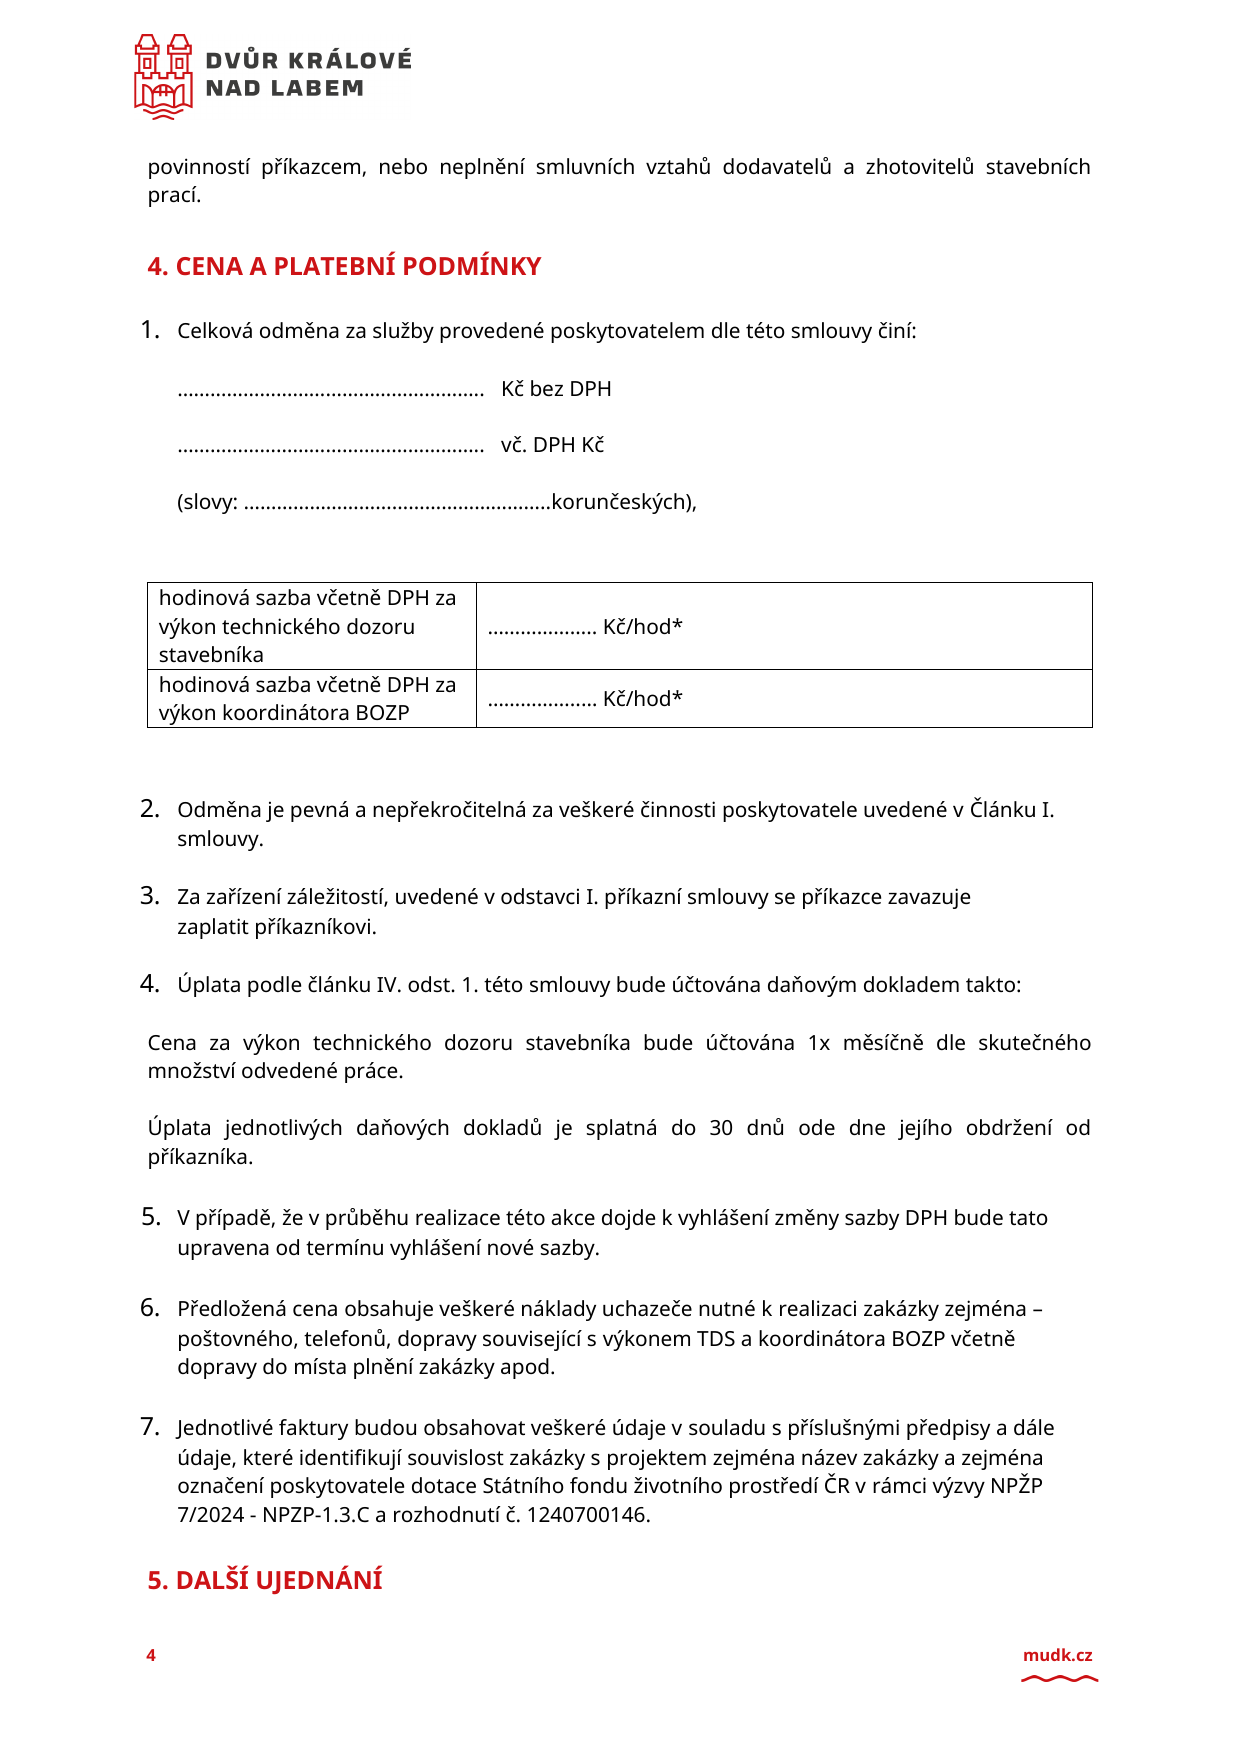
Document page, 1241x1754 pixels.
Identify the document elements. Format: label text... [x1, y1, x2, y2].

text (slovy: ………………………………………………..korunčeských), [177, 487, 1092, 516]
list Jednotlivé faktury budou obsahovat veškeré údaje v souladu s příslušnými předpisy a dále údaje, které identifikují souvislost zakázky s projektem zejména název zakázky a zejména označení poskytovatele dotace Státního fondu životního prostředí ČR v rámci výzvy NPŽP 7/2024 - NPZP-1.3.C a rozhodnutí č. 1240700146. [139, 1409, 1092, 1528]
table_cell hodinová sazba včetně DPH za výkon koordinátora BOZP [148, 670, 476, 727]
list V případě, že v průběhu realizace této akce dojde k vyhlášení změny sazby DPH bude tato upravena od termínu vyhlášení nové sazby. [141, 1199, 1092, 1261]
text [147, 152, 1092, 209]
list Úplata podle článku IV. odst. 1. této smlouvy bude účtována daňovým dokladem takto: [139, 966, 1092, 999]
text 4. Cena a platební podmínky [147, 249, 1092, 283]
table_cell ……………..… Kč/hod* [477, 670, 1092, 727]
text Cena za výkon technického dozoru stavebníka bude účtována 1x měsíčně dle skutečného množství odvedené práce. [147, 1028, 1092, 1085]
list Odměna je pevná a nepřekročitelná za veškeré činnosti poskytovatele uvedené v Článku I. smlouvy. [139, 791, 1092, 853]
table_header ……………….. Kč/hod* [477, 583, 1092, 669]
picture [134, 34, 411, 120]
list Za zařízení záležitostí, uvedené v odstavci I. příkazní smlouvy se příkazce zavazuje zaplatit příkazníkovi. [139, 878, 1092, 941]
text ……………………………………………….. Kč bez DPH [177, 374, 1092, 402]
text Úplata jednotlivých daňových dokladů je splatná do 30 dnů ode dne jejího obdržení od příkazníka. [147, 1113, 1092, 1170]
list Celková odměna za služby provedené poskytovatelem dle této smlouvy činí: [139, 311, 1092, 345]
table_header hodinová sazba včetně DPH za výkon technického dozoru stavebníka [148, 583, 476, 669]
list Předložená cena obsahuje veškeré náklady uchazeče nutné k realizaci zakázky zejména – poštovného, telefonů, dopravy související s výkonem TDS a koordinátora BOZP včetně dopravy do místa plnění zakázky apod. [139, 1289, 1092, 1381]
text 5. Další ujednání [147, 1562, 1092, 1596]
picture [1021, 1675, 1099, 1682]
text ……………………………………………….. vč. DPH Kč [177, 431, 1092, 459]
